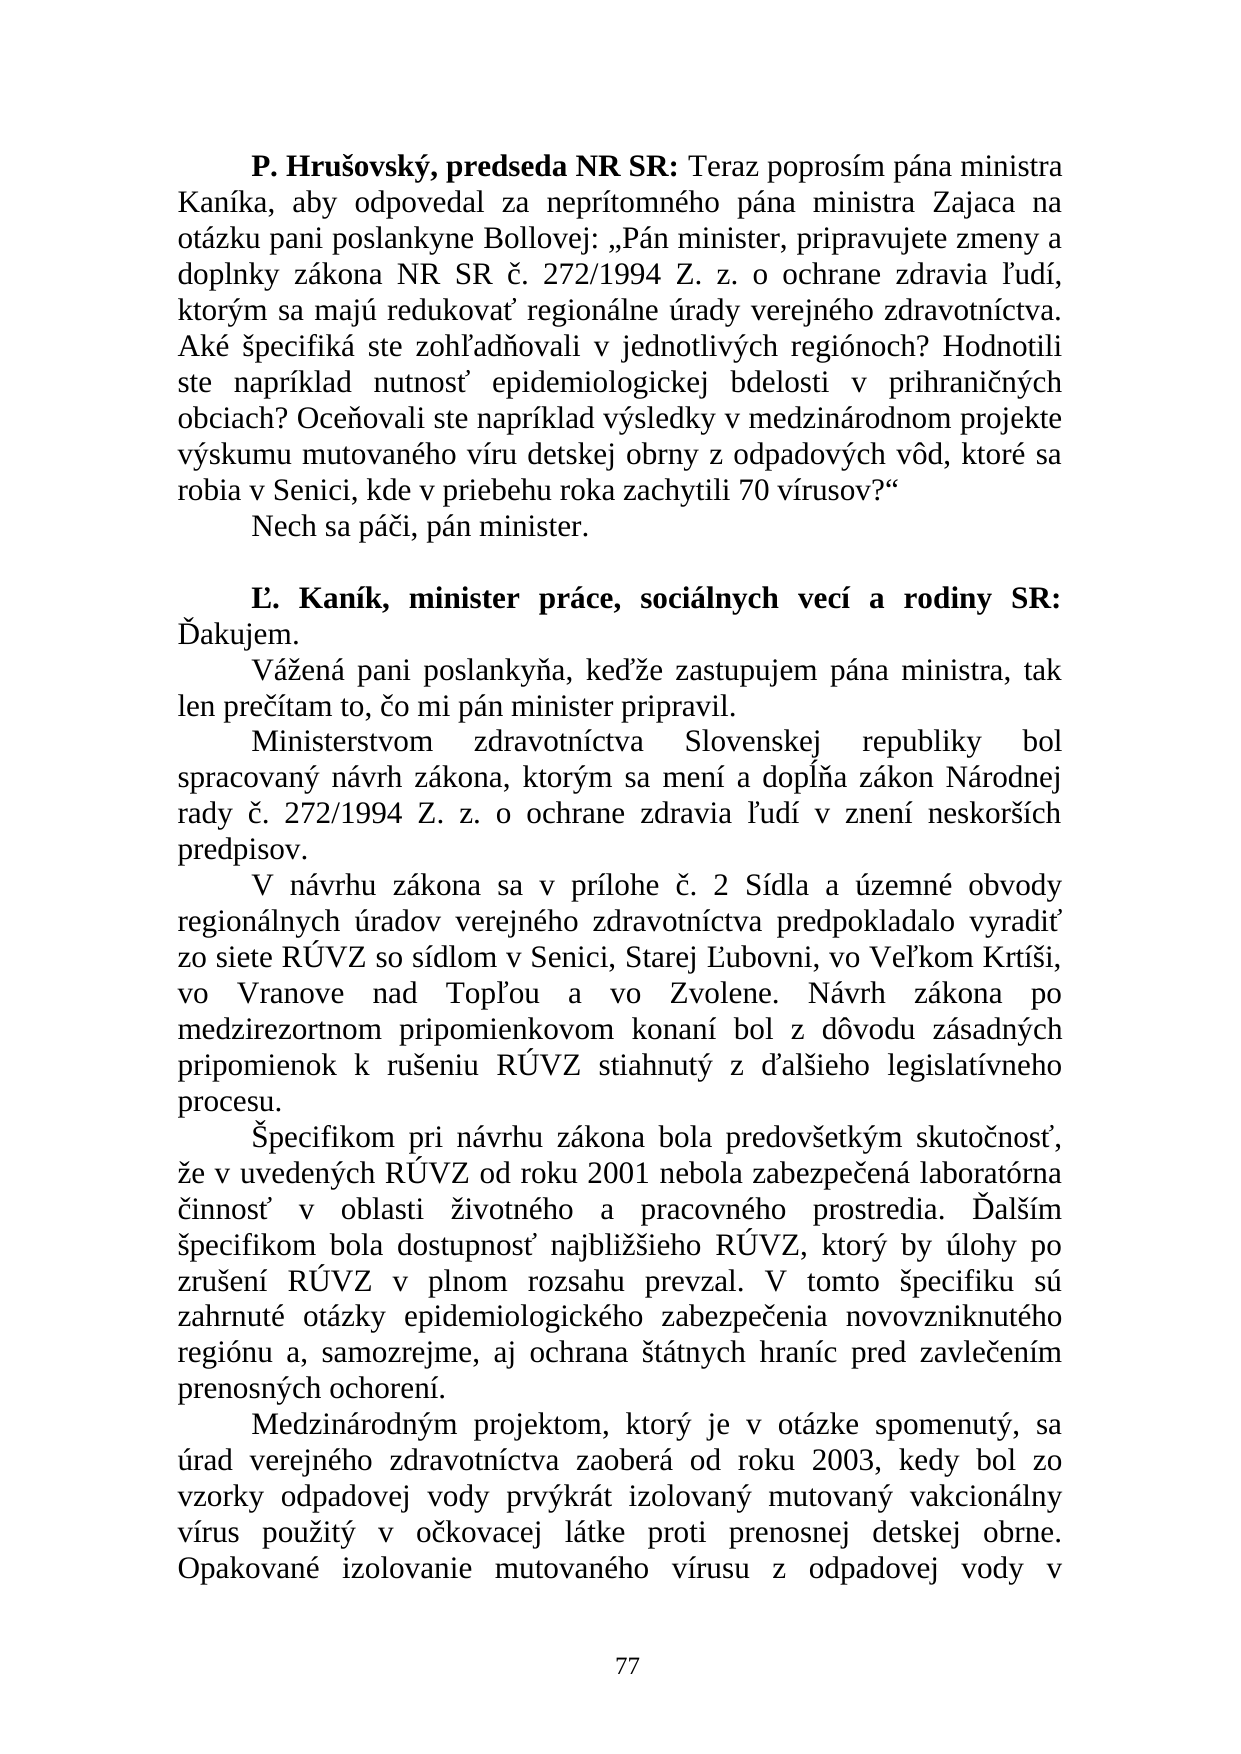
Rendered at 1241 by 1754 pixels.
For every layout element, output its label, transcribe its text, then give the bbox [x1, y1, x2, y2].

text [177, 1406, 1063, 1585]
text Ľ. Kaník, minister práce, sociálnych vecí a rodiny SR: Ďakujem. [177, 579, 1063, 651]
text Nech sa páči, pán minister. [177, 507, 1063, 543]
text Špecifikom pri návrhu zákona bola predovšetkým skutočnosť, že v uvedených RÚVZ od roku 2001 nebola zabezpečená laboratórna činnosť v oblasti životného a pracovného prostredia. Ďalším špecifikom bola dostupnosť najbližšieho RÚVZ, ktorý by úlohy po zrušení RÚVZ v plnom rozsahu prevzal. V tomto špecifiku sú zahrnuté otázky epidemiologického zabezpečenia novovzniknutého regiónu a, samozrejme, aj ochrana štátnych hraníc pred zavlečením prenosných ochorení. [177, 1118, 1063, 1406]
text V návrhu zákona sa v prílohe č. 2 Sídla a územné obvody regionálnych úradov verejného zdravotníctva predpokladalo vyradiť zo siete RÚVZ so sídlom v Senici, Starej Ľubovni, vo Veľkom Krtíši, vo Vranove nad Topľou a vo Zvolene. Návrh zákona po medzirezortnom pripomienkovom konaní bol z dôvodu zásadných pripomienok k rušeniu RÚVZ stiahnutý z ďalšieho legislatívneho procesu. [177, 866, 1063, 1118]
text P. Hrušovský, predseda NR SR: Teraz poprosím pána ministra Kaníka, aby odpovedal za neprítomného pána ministra Zajaca na otázku pani poslankyne Bollovej: „Pán minister, pripravujete zmeny a doplnky zákona NR SR č. 272/1994 Z. z. o ochrane zdravia ľudí, ktorým sa majú redukovať regionálne úrady verejného zdravotníctva. Aké špecifiká ste zohľadňovali v jednotlivých regiónoch? Hodnotili ste napríklad nutnosť epidemiologickej bdelosti v prihraničných obciach? Oceňovali ste napríklad výsledky v medzinárodnom projekte výskumu mutovaného víru detskej obrny z odpadových vôd, ktoré sa robia v Senici, kde v priebehu roka zachytili 70 vírusov?“ [177, 148, 1063, 507]
text Ministerstvom zdravotníctva Slovenskej republiky bol spracovaný návrh zákona, ktorým sa mení a dopĺňa zákon Národnej rady č. 272/1994 Z. z. o ochrane zdravia ľudí v znení neskorších predpisov. [177, 723, 1063, 866]
text Vážená pani poslankyňa, keďže zastupujem pána ministra, tak len prečítam to, čo mi pán minister pripravil. [177, 651, 1063, 723]
